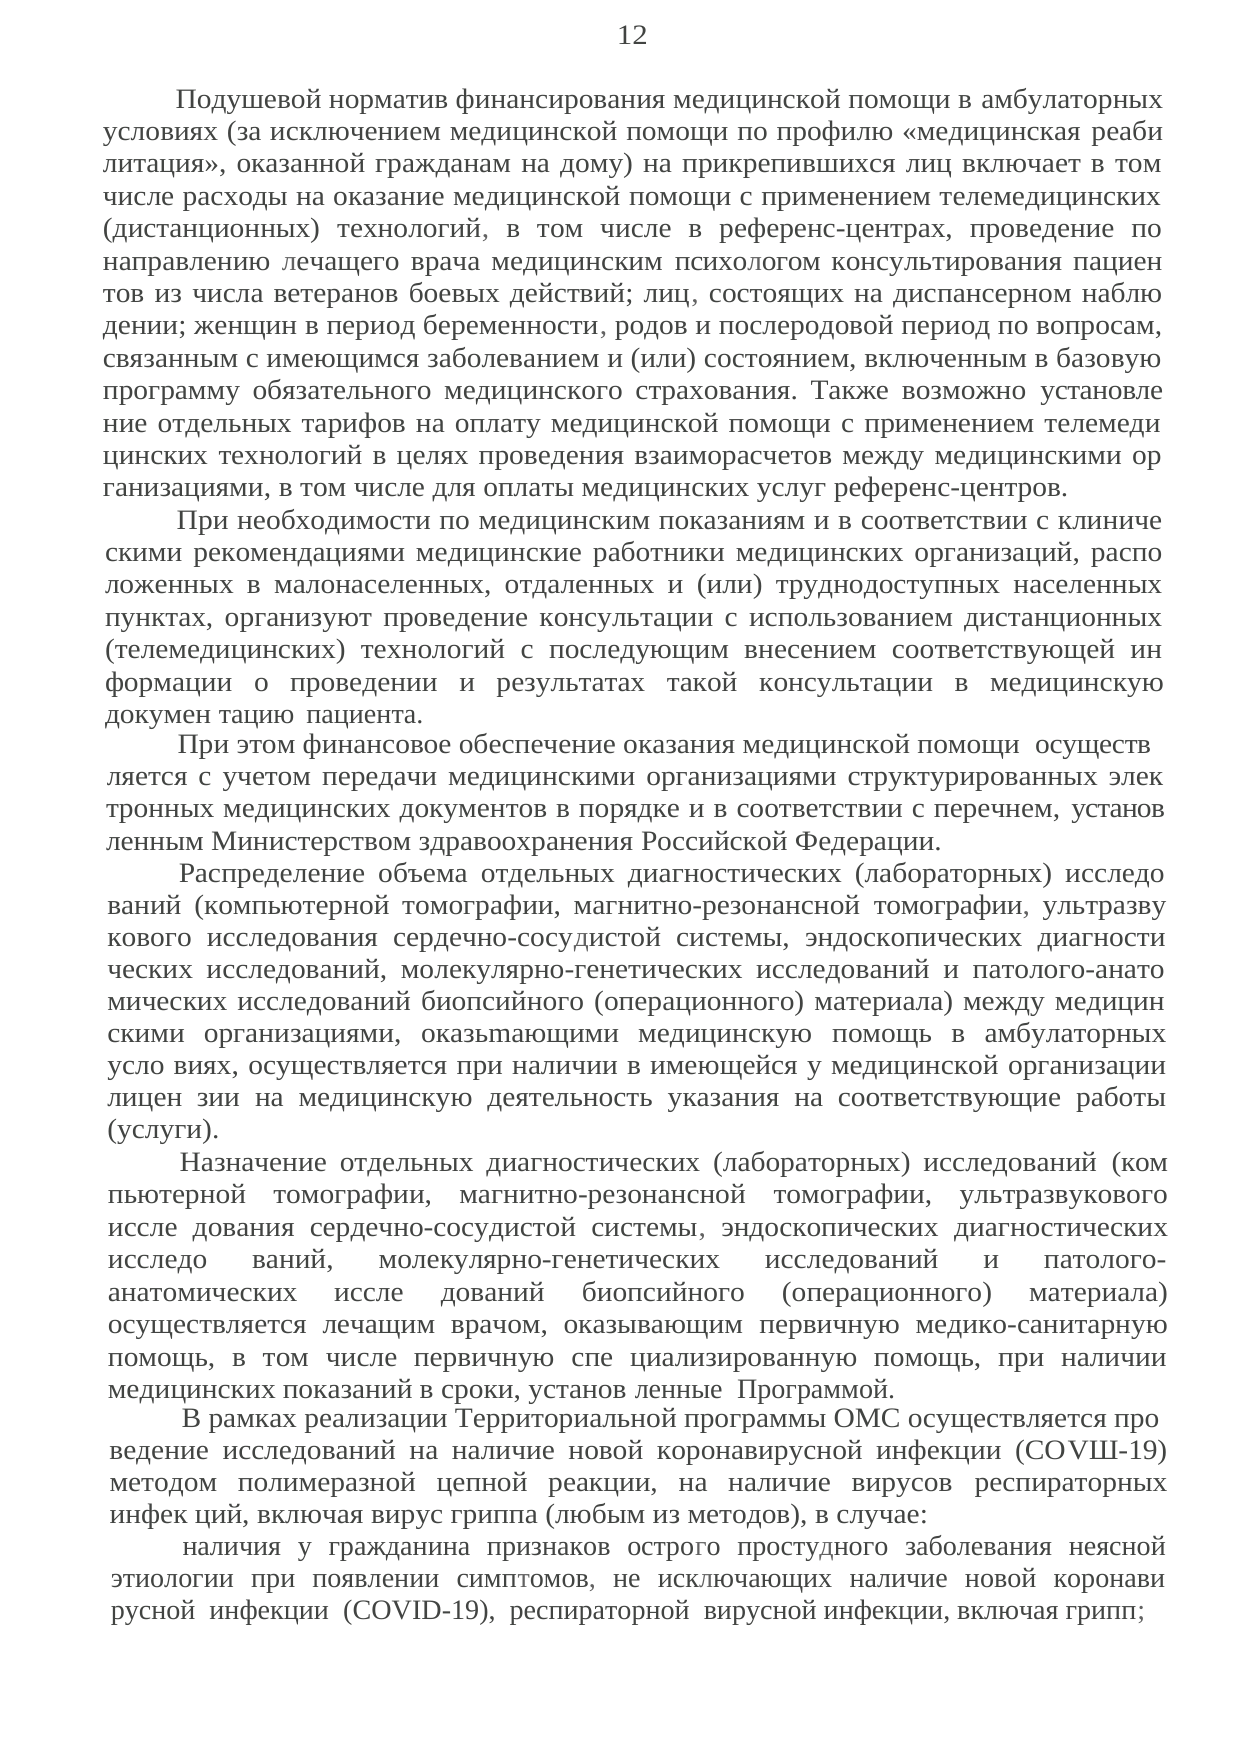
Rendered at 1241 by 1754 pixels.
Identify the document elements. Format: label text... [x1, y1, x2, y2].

text 12 [256, 18, 1007, 50]
text ведение исследований на наличие новой коронавирусной инфекции (СОVШ-19) методом полимеразной цепной реакции, на наличие вирусов респираторных инфек­ ций, включая вирус гриппа (любым из методов), в случае: [109, 1434, 1167, 1530]
text В рамках реализации Территориальной программы ОМС осуществляется про­ [109, 1405, 1236, 1433]
text При необходимости по медицинским показаниям и в соответствии с клиниче­ скими рекомендациями медицинские работники медицинских организаций, распо­ ложенных в малонаселенных, отдаленных и (или) труднодоступных населенных пунктах, организуют проведение консультации с использованием дистанционных (телемедицинских) технологий с последующим внесением соответствующей ин­ формации о проведении и результатах такой консультации в медицинскую докумен­ тацию пациента. [105, 503, 1164, 729]
text При этом финансовое обеспечение оказания медицинской помощи осуществ­ [107, 730, 1236, 759]
text Назначение отдельных диагностических (лабораторных) исследований (ком­ пьютерной томографии, магнитно-резонансной томографии, ультразвукового иссле­ дования сердечно-сосудистой системы, эндоскопических диагностических исследо­ ваний, молекулярно-генетических исследований и патолого-анатомических иссле­ дований биопсийного (операционного) материала) осуществляется лечащим врачом, оказывающим первичную медико-санитарную помощь, в том числе первичную спе­ циализированную помощь, при наличии медицинских показаний в сроки, установ­ ленные Программой. [108, 1145, 1168, 1404]
text наличия у гражданина признаков острого простудного заболевания неясной этиологии при появлении симптомов, не исключающих наличие новой коронави­ русной инфекции (COVID-19), респираторной вирусной инфекции, включая грипп; [111, 1530, 1166, 1625]
text Распределение объема отдельных диагностических (лабораторных) исследо­ ваний (компьютерной томографии, магнитно-резонансной томографии, ультразву­ кового исследования сердечно-сосудистой системы, эндоскопических диагности­ ческих исследований, молекулярно-генетических исследований и патолого-анато­ мических исследований биопсийного (операционного) материала) между медицин­ скими организациями, оказьmающими медицинскую помощь в амбулаторных усло­ виях, осуществляется при наличии в имеющейся у медицинской организации лицен­ зии на медицинскую деятельность указания на соответствующие работы (услуги). [107, 856, 1166, 1145]
text Подушевой норматив финансирования медицинской помощи в амбулаторных условиях (за исключением медицинской помощи по профилю «медицинская реаби­ литация», оказанной гражданам на дому) на прикрепившихся лиц включает в том числе расходы на оказание медицинской помощи с применением телемедицинских (дистанционных) технологий, в том числе в референс-центрах, проведение по направлению лечащего врача медицинским психологом консультирования пациен­ тов из числа ветеранов боевых действий; лиц, состоящих на диспансерном наблю­ дении; женщин в период беременности, родов и послеродовой период по вопросам, связанным с имеющимся заболеванием и (или) состоянием, включенным в базовую программу обязательного медицинского страхования. Также возможно установле­ ние отдельных тарифов на оплату медицинской помощи с применением телемеди­ цинских технологий в целях проведения взаиморасчетов между медицинскими ор­ ганизациями, в том числе для оплаты медицинских услуг референс-центров. [103, 82, 1163, 503]
text ляется с учетом передачи медицинскими организациями структурированных элек­ тронных медицинских документов в порядке и в соответствии с перечнем, установ­ ленным Министерством здравоохранения Российской Федерации. [106, 759, 1165, 856]
